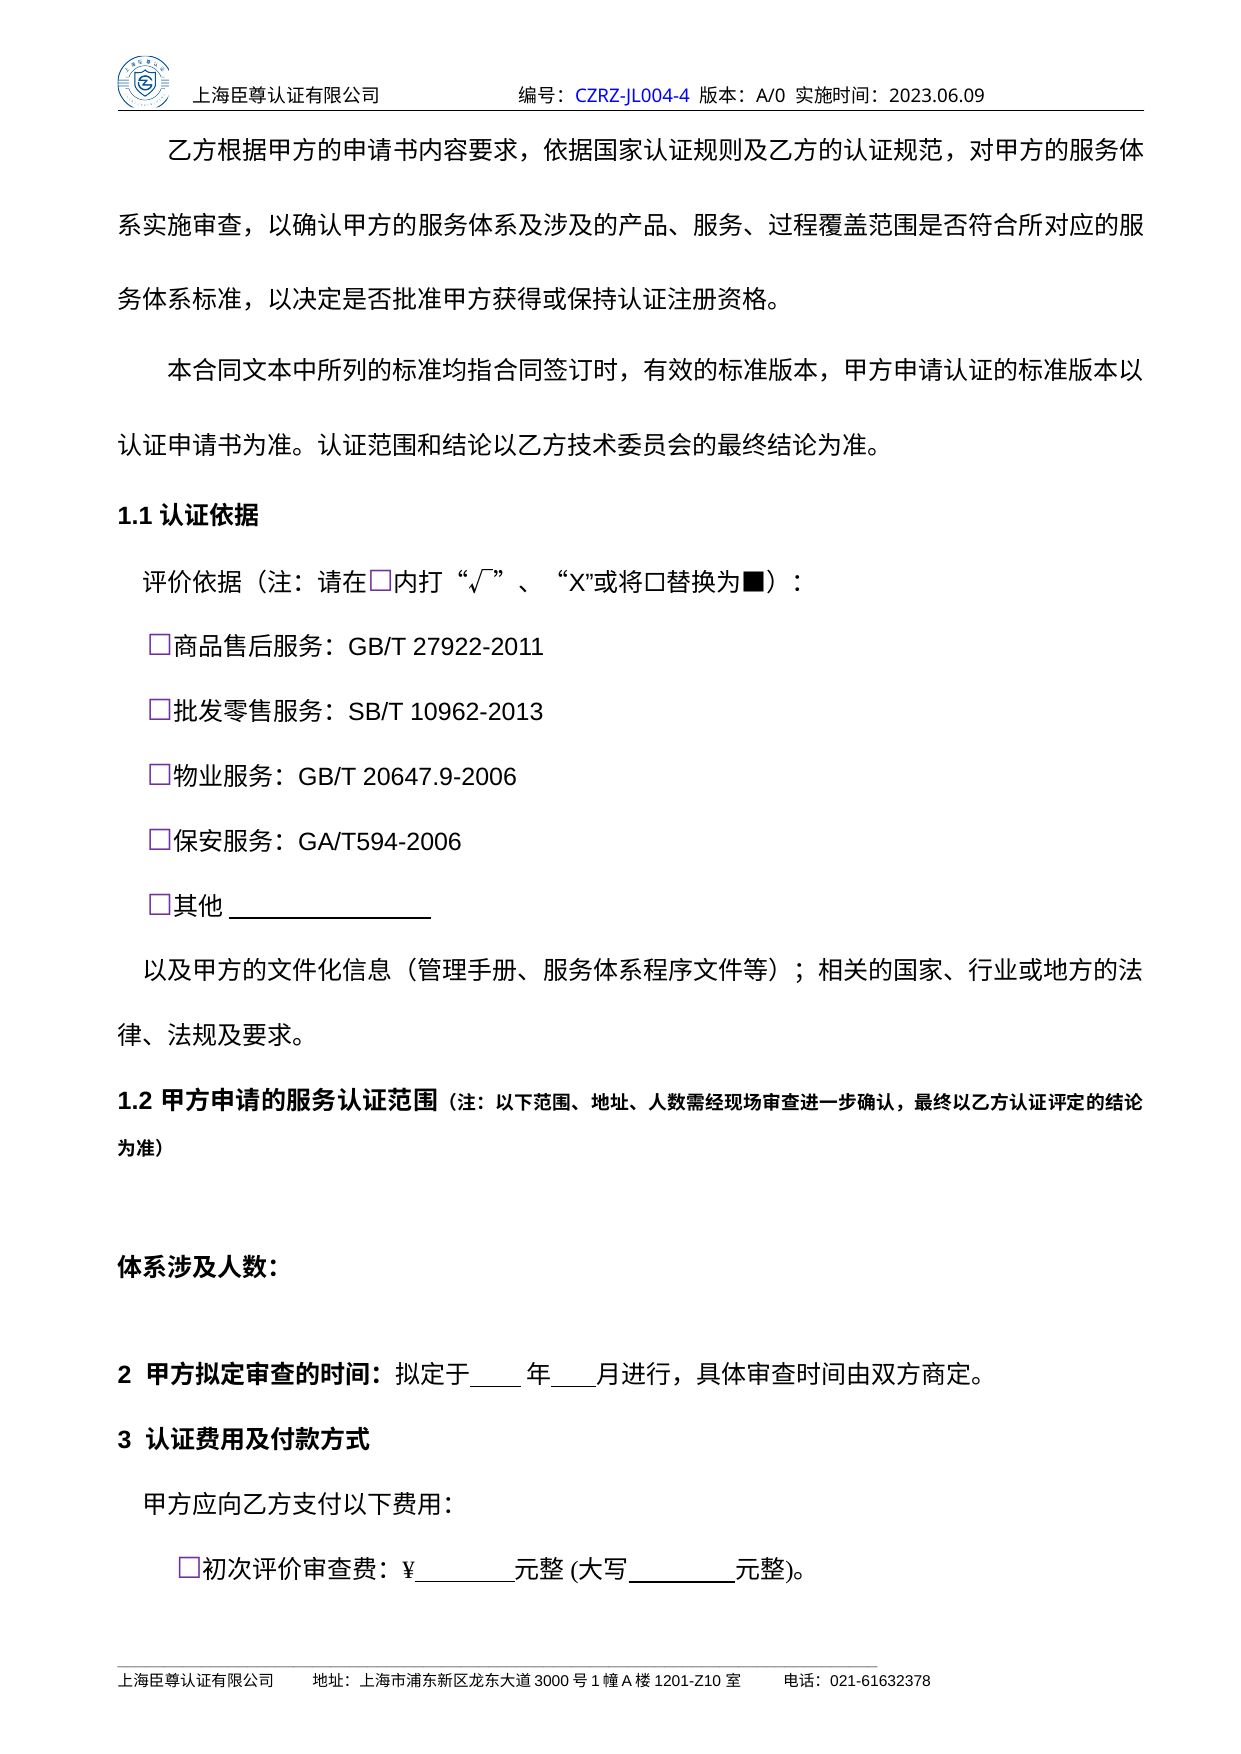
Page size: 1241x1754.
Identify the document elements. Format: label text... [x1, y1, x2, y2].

text 2 甲方拟定审查的时间：拟定于 年 月进行，具体审查时间由双方商定。 [117, 1340, 1144, 1405]
text 1.1 认证依据 [117, 481, 1144, 546]
text 商品售后服务：GB/T 27922-2011 [117, 611, 1144, 676]
text 3 认证费用及付款方式 [117, 1405, 1144, 1470]
text 本合同文本中所列的标准均指合同签订时，有效的标准版本，甲方申请认证的标准版本以认证申请书为准。认证范围和结论以乙方技术委员会的最终结论为准。 [117, 336, 1144, 476]
text 物业服务：GB/T 20647.9-2006 [117, 741, 1144, 806]
text 体系涉及人数： [117, 1233, 1144, 1298]
text 初次评价审查费：¥ 元整 (大写 元整)。 [117, 1535, 1144, 1600]
text 甲方应向乙方支付以下费用： [117, 1470, 1144, 1535]
text 以及甲方的文件化信息（管理手册、服务体系程序文件等）；相关的国家、行业或地方的法律、法规及要求。 [117, 936, 1144, 1066]
text 乙方根据甲方的申请书内容要求，依据国家认证规则及乙方的认证规范，对甲方的服务体系实施审查，以确认甲方的服务体系及涉及的产品、服务、过程覆盖范围是否符合所对应的服务体系标准，以决定是否批准甲方获得或保持认证注册资格。 [117, 116, 1144, 331]
picture [117, 55, 169, 108]
text 批发零售服务：SB/T 10962-2013 [117, 676, 1144, 741]
text 其他 [117, 871, 1144, 936]
text 保安服务：GA/T594-2006 [117, 806, 1144, 871]
text 1.2 甲方申请的服务认证范围（注：以下范围、地址、人数需经现场审查进一步确认，最终以乙方认证评定的结论为准） [117, 1066, 1144, 1164]
text 评价依据（注：请在内打“√”、“X”或将替换为■）： [117, 546, 1144, 611]
